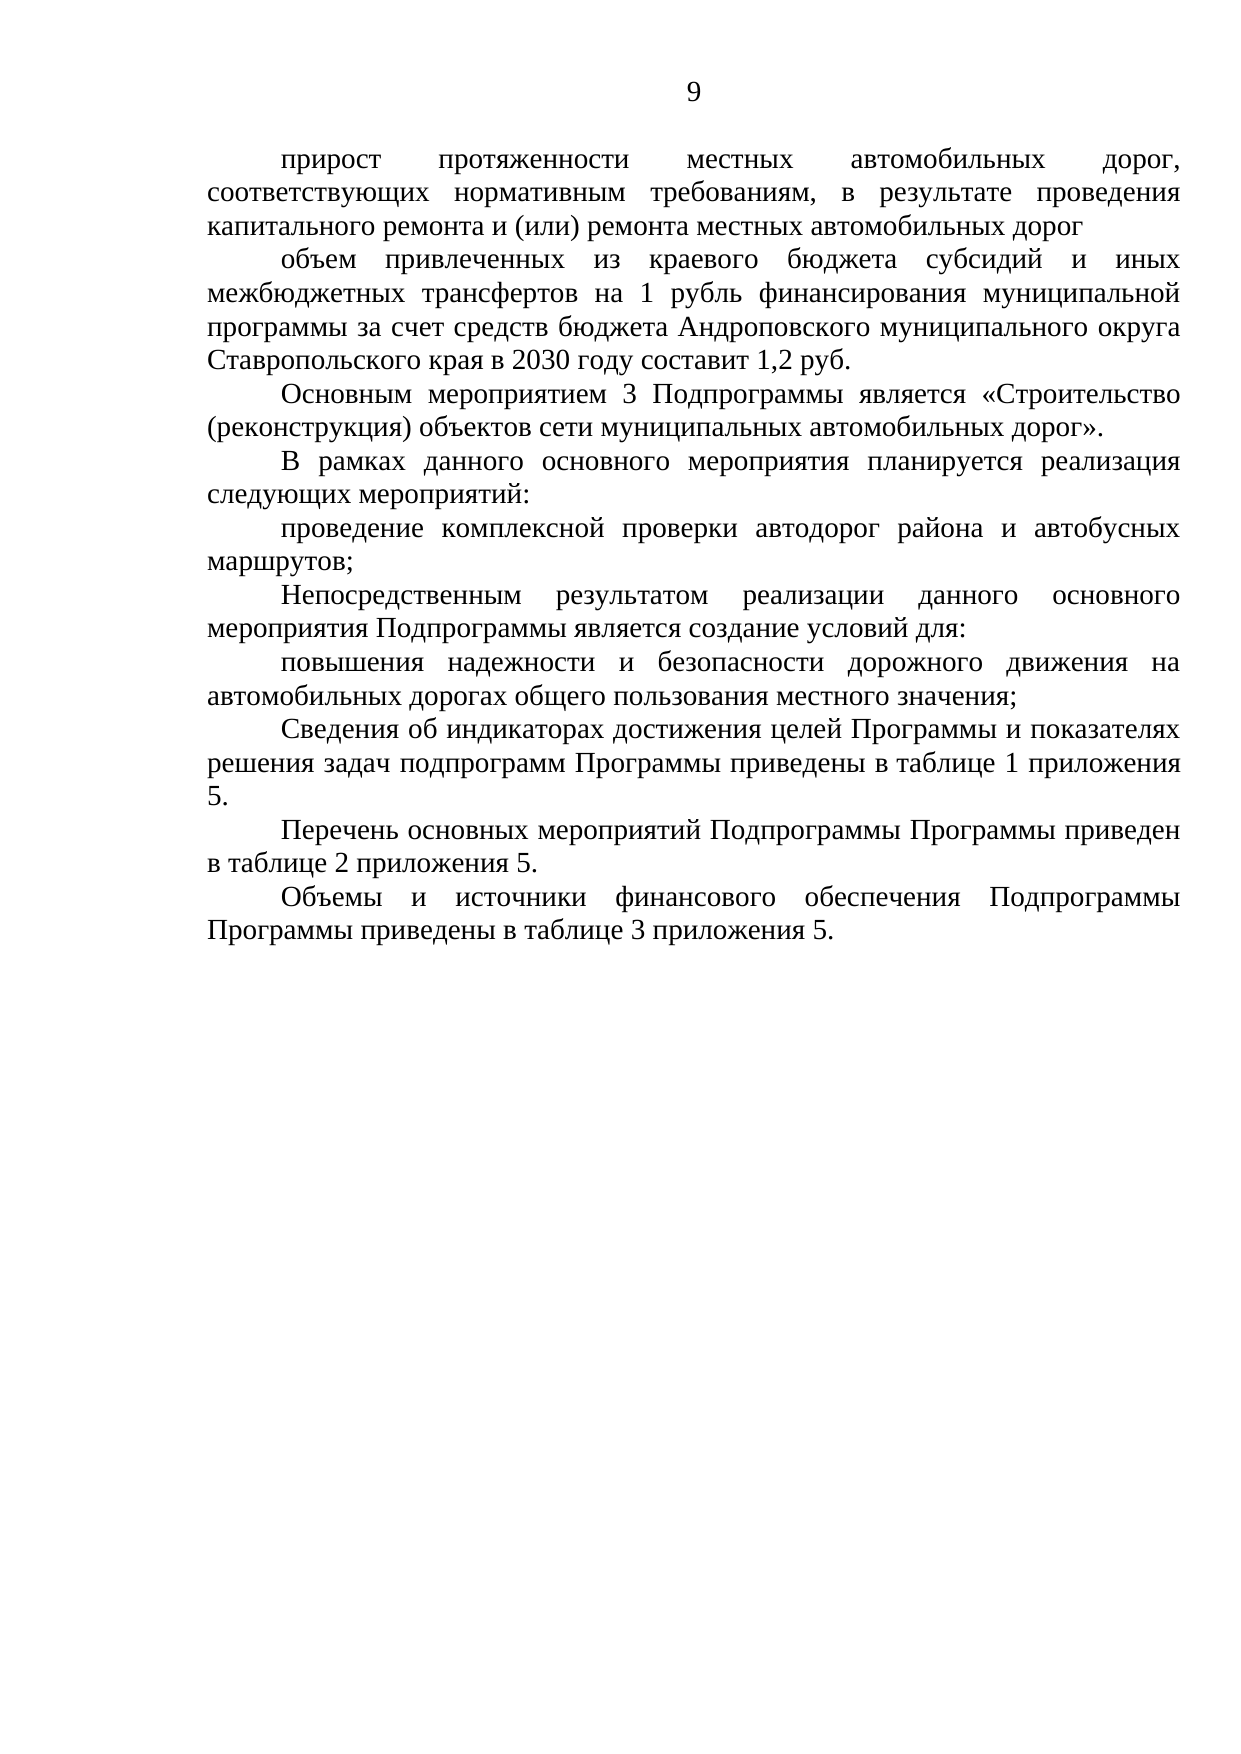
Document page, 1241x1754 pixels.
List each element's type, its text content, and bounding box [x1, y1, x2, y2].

text проведение комплексной проверки автодорог района и автобусных маршрутов; [207, 510, 1181, 577]
text объем привлеченных из краевого бюджета субсидий и иных межбюджетных трансфертов на 1 рубль финансирования муниципальной программы за счет средств бюджета Андроповского муниципального округа Ставропольского края в 2030 году составит 1,2 руб. [207, 242, 1181, 376]
text Основным мероприятием 3 Подпрограммы является «Строительство (реконструкция) объектов сети муниципальных автомобильных дорог». [207, 376, 1181, 443]
text Непосредственным результатом реализации данного основного мероприятия Подпрограммы является создание условий для: [207, 577, 1181, 644]
text В рамках данного основного мероприятия планируется реализация следующих мероприятий: [207, 443, 1181, 510]
text прирост протяженности местных автомобильных дорог, соответствующих нормативным требованиям, в результате проведения капитального ремонта и (или) ремонта местных автомобильных дорог [207, 141, 1181, 242]
text Объемы и источники финансового обеспечения Подпрограммы Программы приведены в таблице 3 приложения 5. [207, 879, 1181, 946]
text Перечень основных мероприятий Подпрограммы Программы приведен в таблице 2 приложения 5. [207, 812, 1181, 879]
text повышения надежности и безопасности дорожного движения на автомобильных дорогах общего пользования местного значения; [207, 644, 1181, 711]
text Сведения об индикаторах достижения целей Программы и показателях решения задач подпрограмм Программы приведены в таблице 1 приложения 5. [207, 711, 1181, 812]
